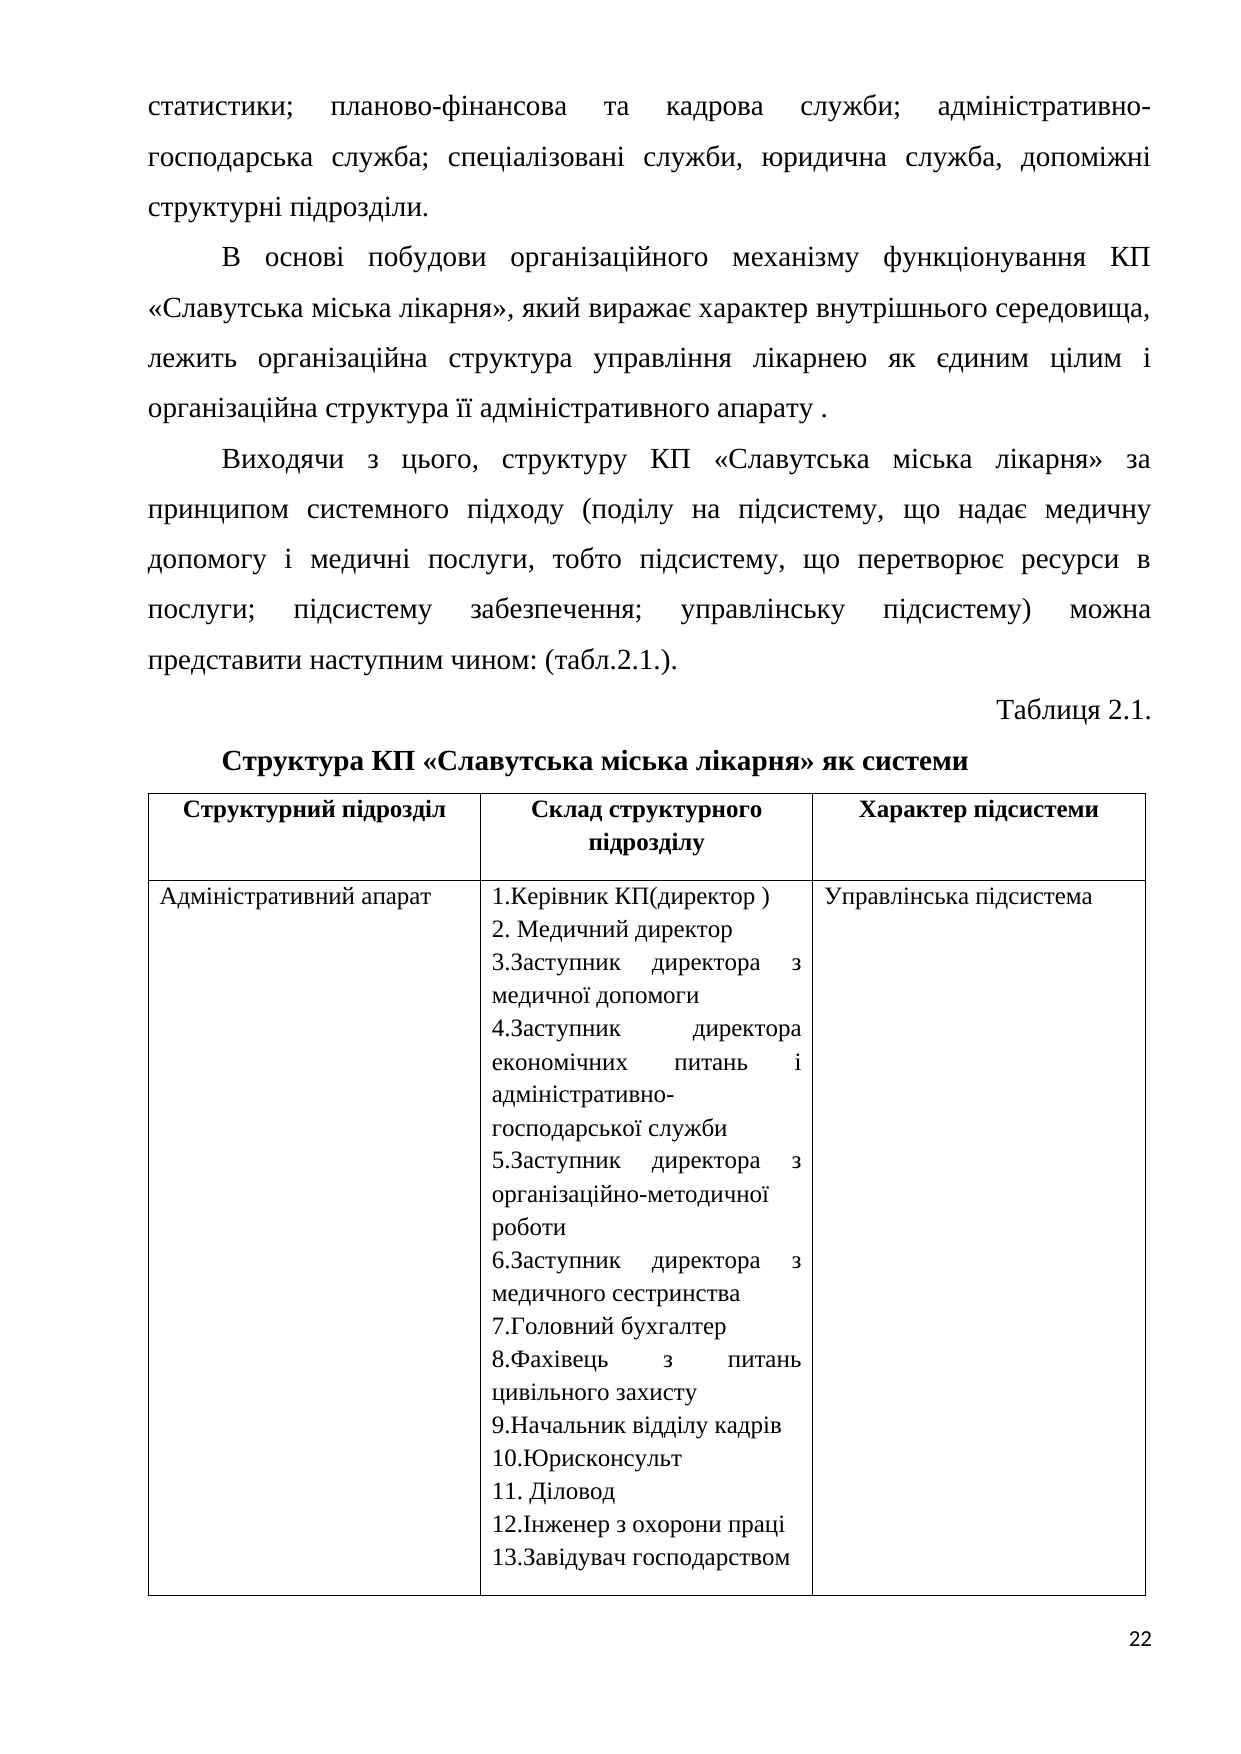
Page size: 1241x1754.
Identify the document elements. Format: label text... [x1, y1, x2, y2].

table_header Характер підсистеми [813, 794, 1145, 880]
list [148, 88, 1152, 223]
list Структура КП «Славутська міська лікарня» як системи [148, 743, 1152, 776]
table_cell Адміністративний апарат [149, 881, 480, 1595]
table_header Структурний підрозділ [149, 794, 480, 880]
table_cell 1.Керівник КП(директор ) 2. Медичний директор 3.Заступник директора з медичної допомоги 4.Заступник директора економічних питань і адміністративно-господарської служби 5.Заступник директора з організаційно-методичної роботи 6.Заступник директора з медичного сестринства 7.Головний бухгалтер 8.Фахівець з питань цивільного захисту 9.Начальник відділу кадрів 10.Юрисконсульт 11. Діловод 12.Інженер з охорони праці 13.Завідувач господарством [481, 881, 812, 1595]
table_header Склад структурного підрозділу [481, 794, 812, 880]
list Таблиця 2.1. [148, 692, 1152, 726]
list Виходячи з цього, структуру КП «Славутська міська лікарня» за принципом системного підходу (поділу на підсистему, що надає медичну допомогу і медичні послуги, тобто підсистему, що перетворює ресурси в послуги; підсистему забезпечення; управлінську підсистему) можна представити наступним чином: (табл.2.1.). [148, 441, 1152, 676]
table_cell Управлінська підсистема [813, 881, 1145, 1595]
list В основі побудови організаційного механізму функціонування КП «Славутська міська лікарня», який виражає характер внутрішнього середовища, лежить організаційна структура управління лікарнею як єдиним цілим і організаційна структура її адміністративного апарату . [148, 239, 1152, 424]
